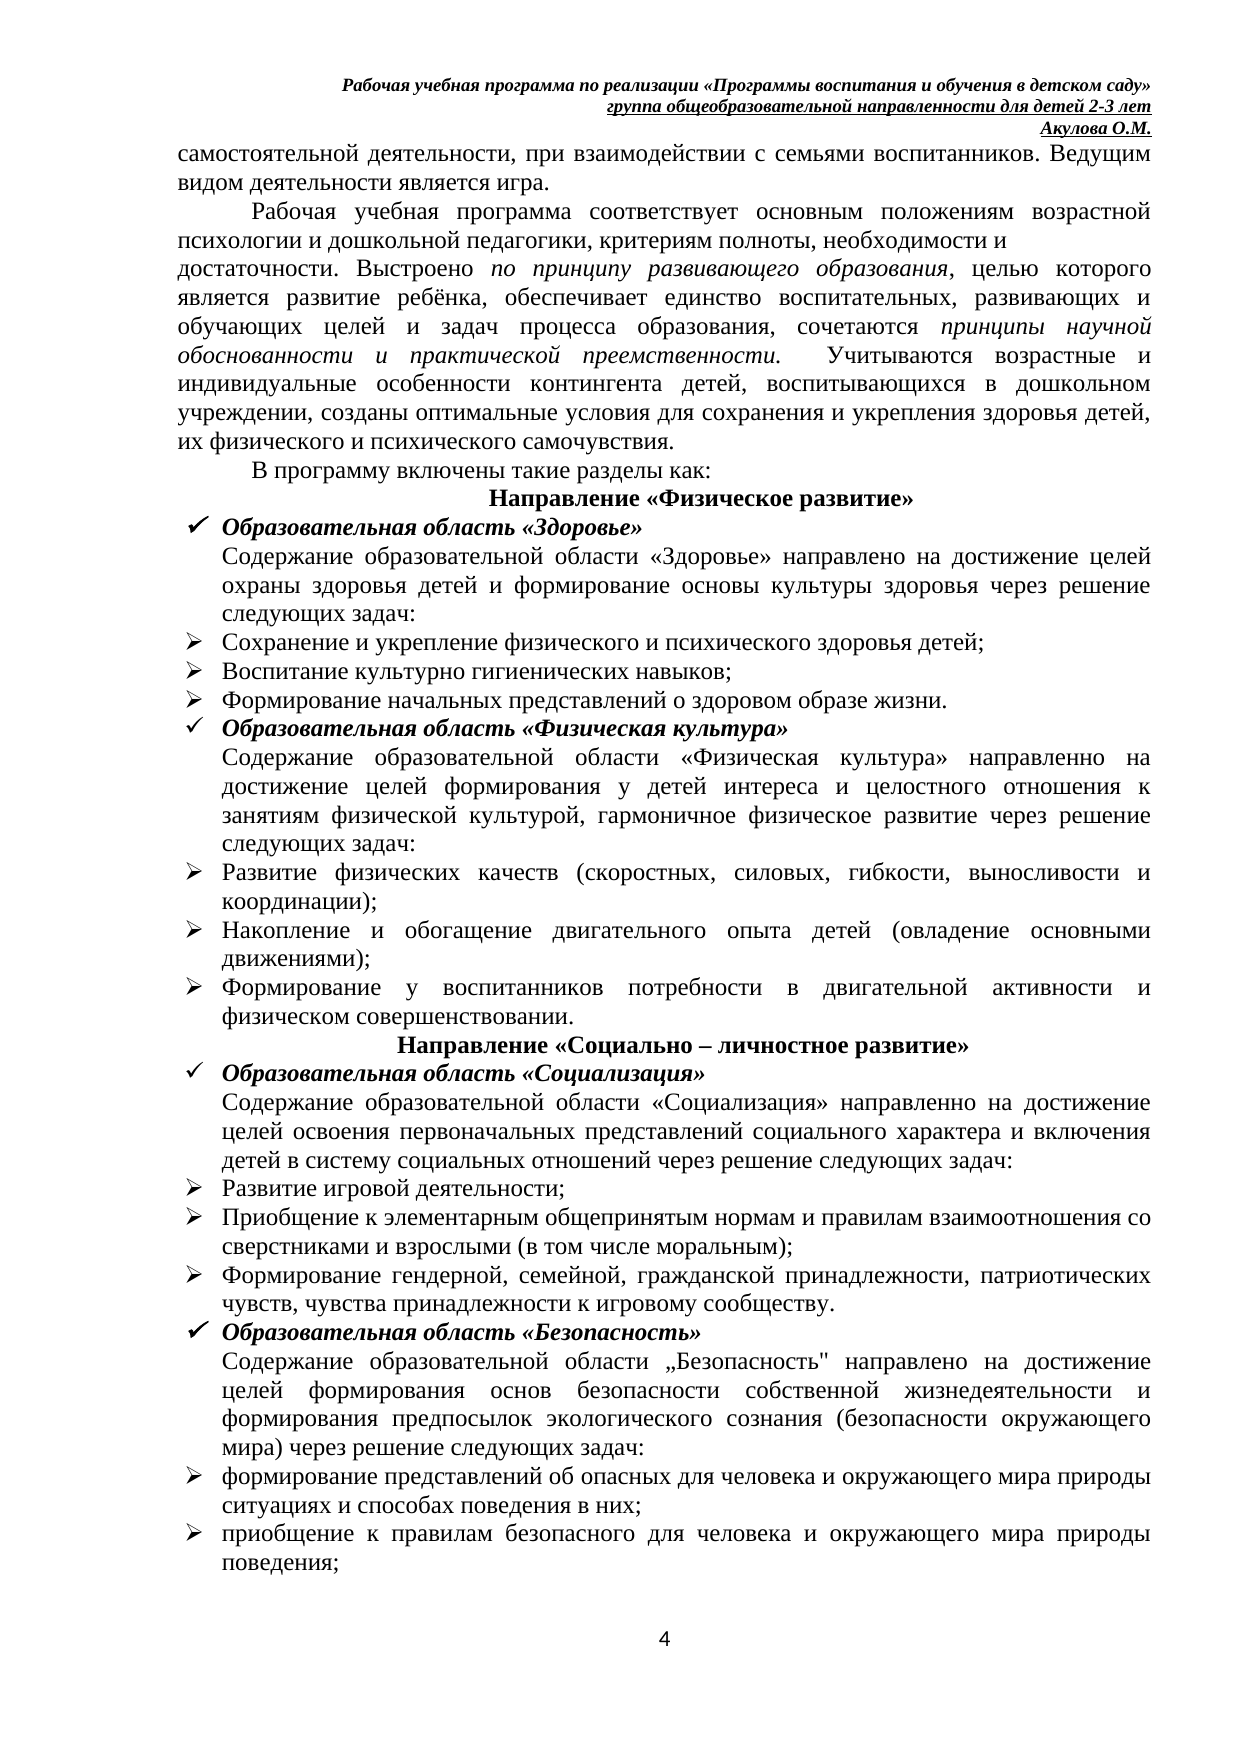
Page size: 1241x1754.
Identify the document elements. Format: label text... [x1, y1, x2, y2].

text Содержание образовательной области «Социализация» направленно на достижение целей освоения первоначальных представлений социального характера и включения детей в систему социальных отношений через решение следующих задач: [222, 1087, 1152, 1173]
list Накопление и обогащение двигательного опыта детей (овладение основными движениями); [184, 915, 1152, 972]
list Развитие физических качеств (скоростных, силовых, гибкости, выносливости и координации); [184, 857, 1152, 915]
list Развитие игровой деятельности; [184, 1173, 1152, 1202]
list Сохранение и укрепление физического и психического здоровья детей; [184, 627, 1152, 656]
list формирование представлений об опасных для человека и окружающего мира природы ситуациях и способах поведения в них; [184, 1461, 1152, 1518]
list Образовательная область «Физическая культура» [184, 713, 1152, 742]
list Образовательная область «Социализация» [184, 1058, 1152, 1087]
text достаточности. Выстроено по принципу развивающего образования, целью которого является развитие ребёнка, обеспечивает единство воспитательных, развивающих и обучающих целей и задач процесса образования, сочетаются принципы научной обоснованности и практической преемственности. Учитываются возрастные и индивидуальные особенности контингента детей, воспитывающихся в дошкольном учреждении, созданы оптимальные условия для сохранения и укрепления здоровья детей, их физического и психического самочувствия. [177, 253, 1152, 455]
text Содержание образовательной области «Физическая культура» направленно на достижение целей формирования у детей интереса и целостного отношения к занятиям физической культурой, гармоничное физическое развитие через решение следующих задач: [222, 742, 1152, 857]
list приобщение к правилам безопасного для человека и окружающего мира природы поведения; [184, 1518, 1152, 1576]
list Образовательная область «Безопасность» [184, 1317, 1152, 1346]
text Содержание образовательной области «Здоровье» направлено на достижение целей охраны здоровья детей и формирование основы культуры здоровья через решение следующих задач: [222, 541, 1152, 627]
list Формирование начальных представлений о здоровом образе жизни. [184, 685, 1152, 713]
text В программу включены такие разделы как: [177, 455, 1152, 483]
text Содержание образовательной области „Безопасность" направлено на достижение целей формирования основ безопасности собственной жизнедеятельности и формирования предпосылок экологического сознания (безопасности окружающего мира) через решение следующих задач: [222, 1346, 1152, 1461]
list Образовательная область «Здоровье» [184, 512, 1152, 541]
list Формирование у воспитанников потребности в двигательной активности и физическом совершенствовании. [184, 972, 1152, 1030]
text Направление «Социально – личностное развитие» [215, 1030, 1152, 1058]
list Формирование гендерной, семейной, гражданской принадлежности, патриотических чувств, чувства принадлежности к игровому сообществу. [184, 1260, 1152, 1317]
text Направление «Физическое развитие» [192, 483, 1152, 512]
list Приобщение к элементарным общепринятым нормам и правилам взаимоотношения со сверстниками и взрослыми (в том числе моральным); [184, 1202, 1152, 1260]
text Рабочая учебная программа соответствует основным положениям возрастной психологии и дошкольной педагогики, критериям полноты, необходимости и [177, 196, 1152, 253]
list Воспитание культурно гигиенических навыков; [184, 656, 1152, 685]
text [177, 138, 1152, 196]
